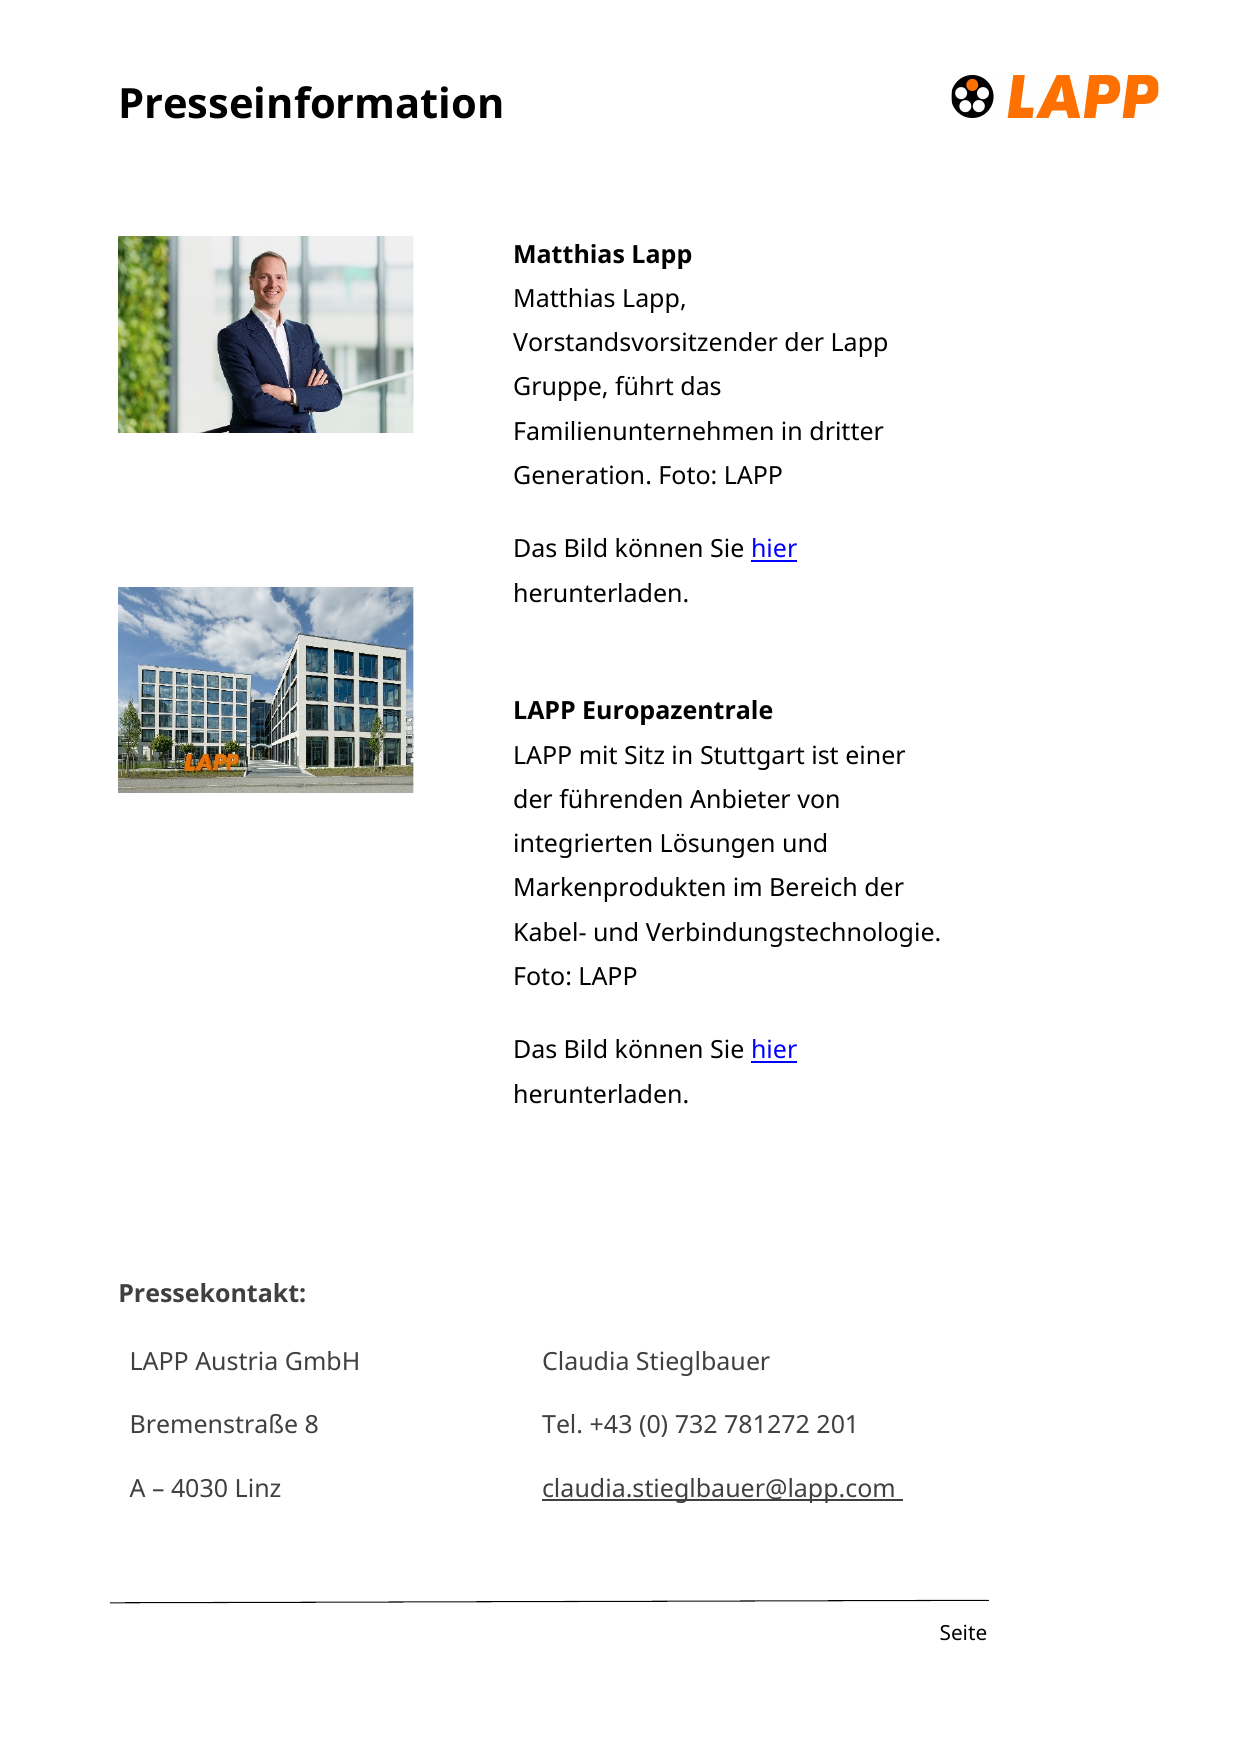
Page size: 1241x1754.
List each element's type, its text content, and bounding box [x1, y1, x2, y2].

picture [118, 236, 414, 433]
table_header Matthias Lapp Matthias Lapp, Vorstandsvorsitzender der Lapp Gruppe, führt das Familienunternehmen in dritter Generation. Foto: LAPP Das Bild können Sie hier herunterladen. LAPP Europazentrale LAPP mit Sitz in Stuttgart ist einer der führenden Anbieter von integrierten Lösungen und Markenprodukten im Bereich der Kabel- und Verbindungstechnologie. Foto: LAPP Das Bild können Sie hier herunterladen. [502, 236, 959, 1207]
picture [118, 587, 414, 793]
table_header [118, 236, 502, 1207]
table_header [531, 1344, 943, 1533]
text Pressekontakt: [118, 1276, 945, 1310]
picture [951, 75, 1159, 118]
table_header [118, 1344, 531, 1533]
